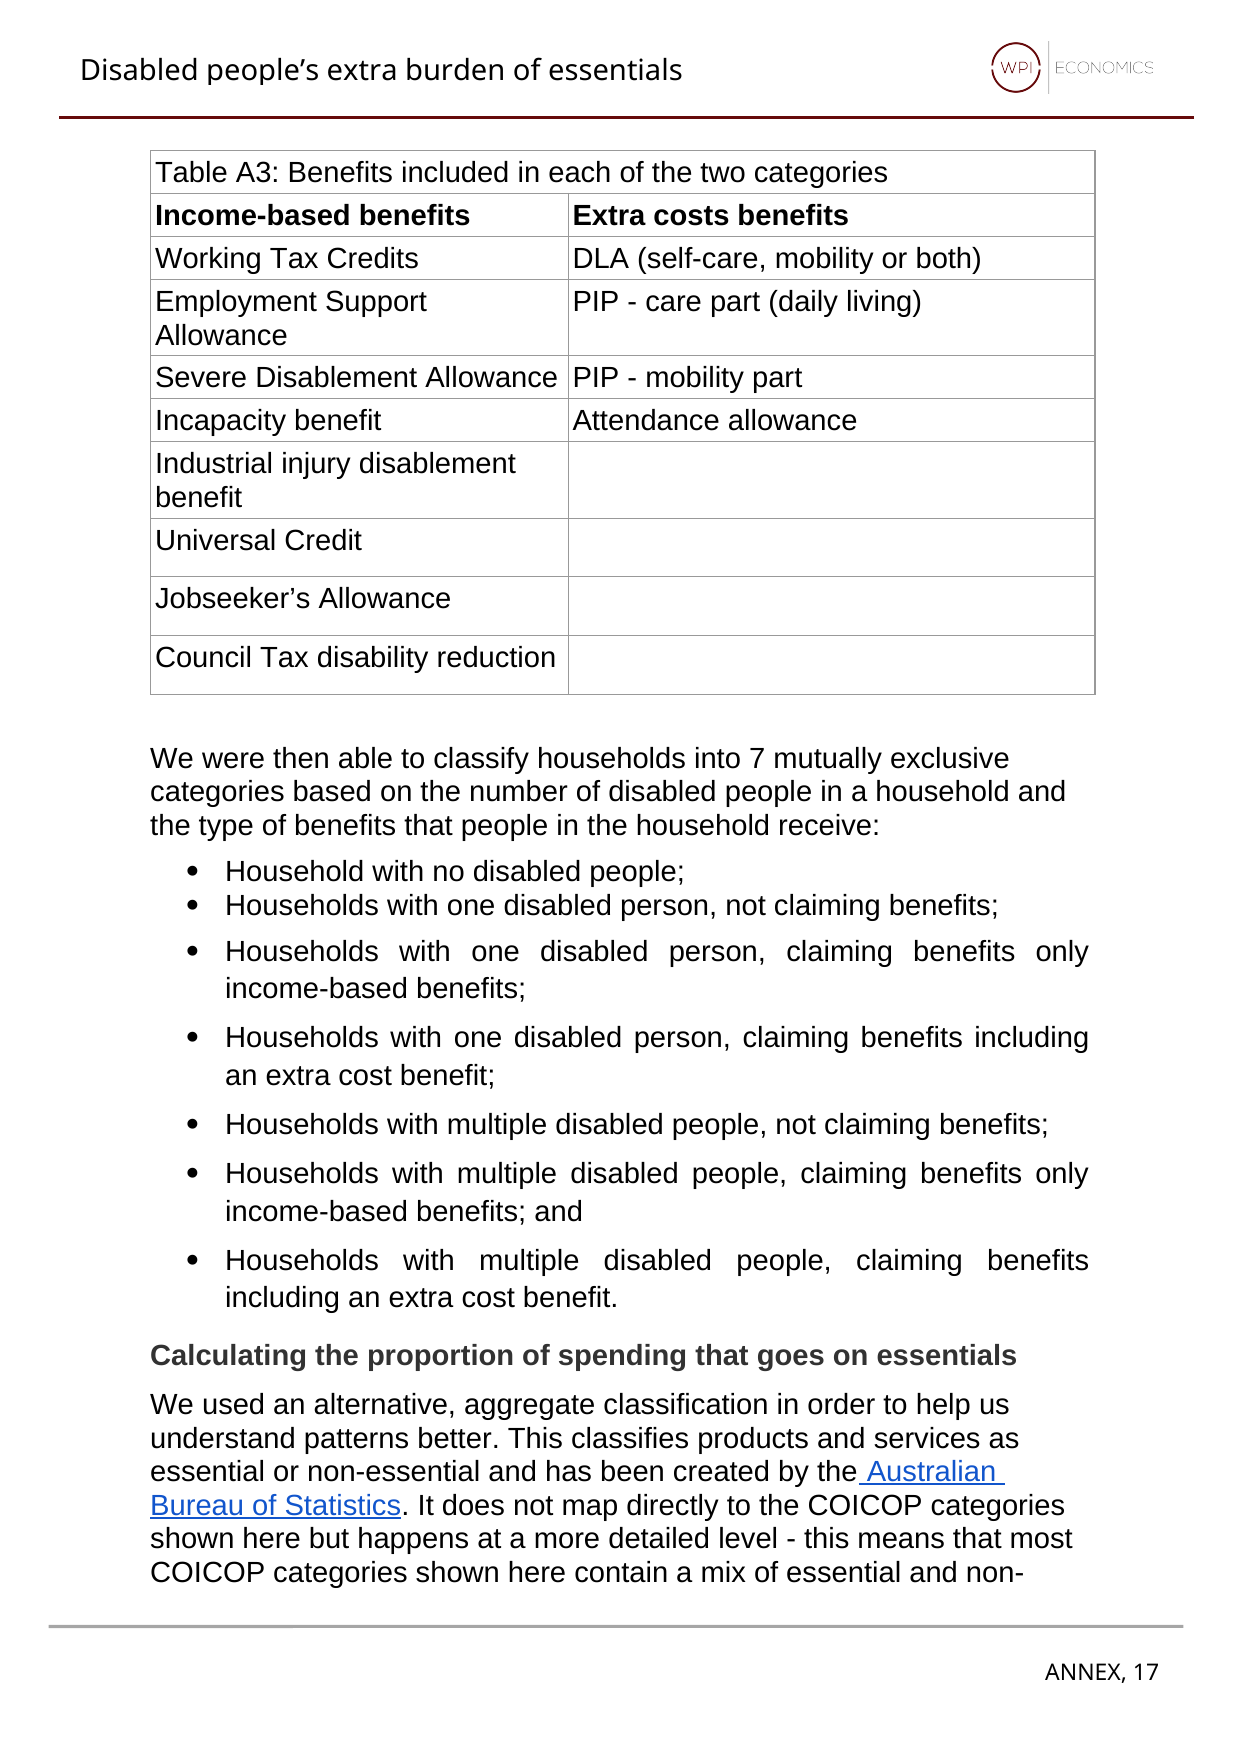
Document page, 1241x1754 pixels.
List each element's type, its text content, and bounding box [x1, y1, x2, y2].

table_cell [569, 519, 1094, 576]
subtitle Calculating the proportion of spending that goes on essentials [150, 1338, 1090, 1371]
picture [991, 41, 1153, 94]
list Households with one disabled person, claiming benefits including an extra cost benefit; [187, 1020, 1090, 1091]
list Households with one disabled person, claiming benefits only income-based benefits; [187, 934, 1090, 1004]
table_cell Extra costs benefits [569, 194, 1094, 236]
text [150, 1387, 1090, 1588]
table_cell Attendance allowance [569, 399, 1094, 441]
table_cell DLA (self-care, mobility or both) [569, 237, 1094, 279]
list Households with one disabled person, not claiming benefits; [187, 888, 1090, 921]
table_cell Jobseeker’s Allowance [151, 577, 568, 635]
list Households with multiple disabled people, not claiming benefits; [187, 1107, 1090, 1141]
table_cell PIP - care part (daily living) [569, 280, 1094, 355]
table_cell Working Tax Credits [151, 237, 568, 279]
list Households with multiple disabled people, claiming benefits only income-based benefits; and [187, 1156, 1090, 1227]
table_cell Council Tax disability reduction [151, 636, 568, 694]
table_cell Employment Support Allowance [151, 280, 568, 355]
table_cell Income-based benefits [151, 194, 568, 236]
table_cell Industrial injury disablement benefit [151, 442, 568, 517]
text We were then able to classify households into 7 mutually exclusive categories based on the number of disabled people in a household and the type of benefits that people in the household receive: [150, 741, 1090, 841]
list Household with no disabled people; [187, 854, 1090, 888]
list Households with multiple disabled people, claiming benefits including an extra cost benefit. [187, 1243, 1090, 1313]
table_cell [569, 442, 1094, 517]
table_header Table A3: Benefits included in each of the two categories [151, 151, 1094, 193]
table_cell PIP - mobility part [569, 356, 1094, 398]
table_cell Severe Disablement Allowance [151, 356, 568, 398]
table_cell Universal Credit [151, 519, 568, 576]
table_cell Incapacity benefit [151, 399, 568, 441]
table_cell [569, 636, 1094, 694]
table_cell [569, 577, 1094, 635]
